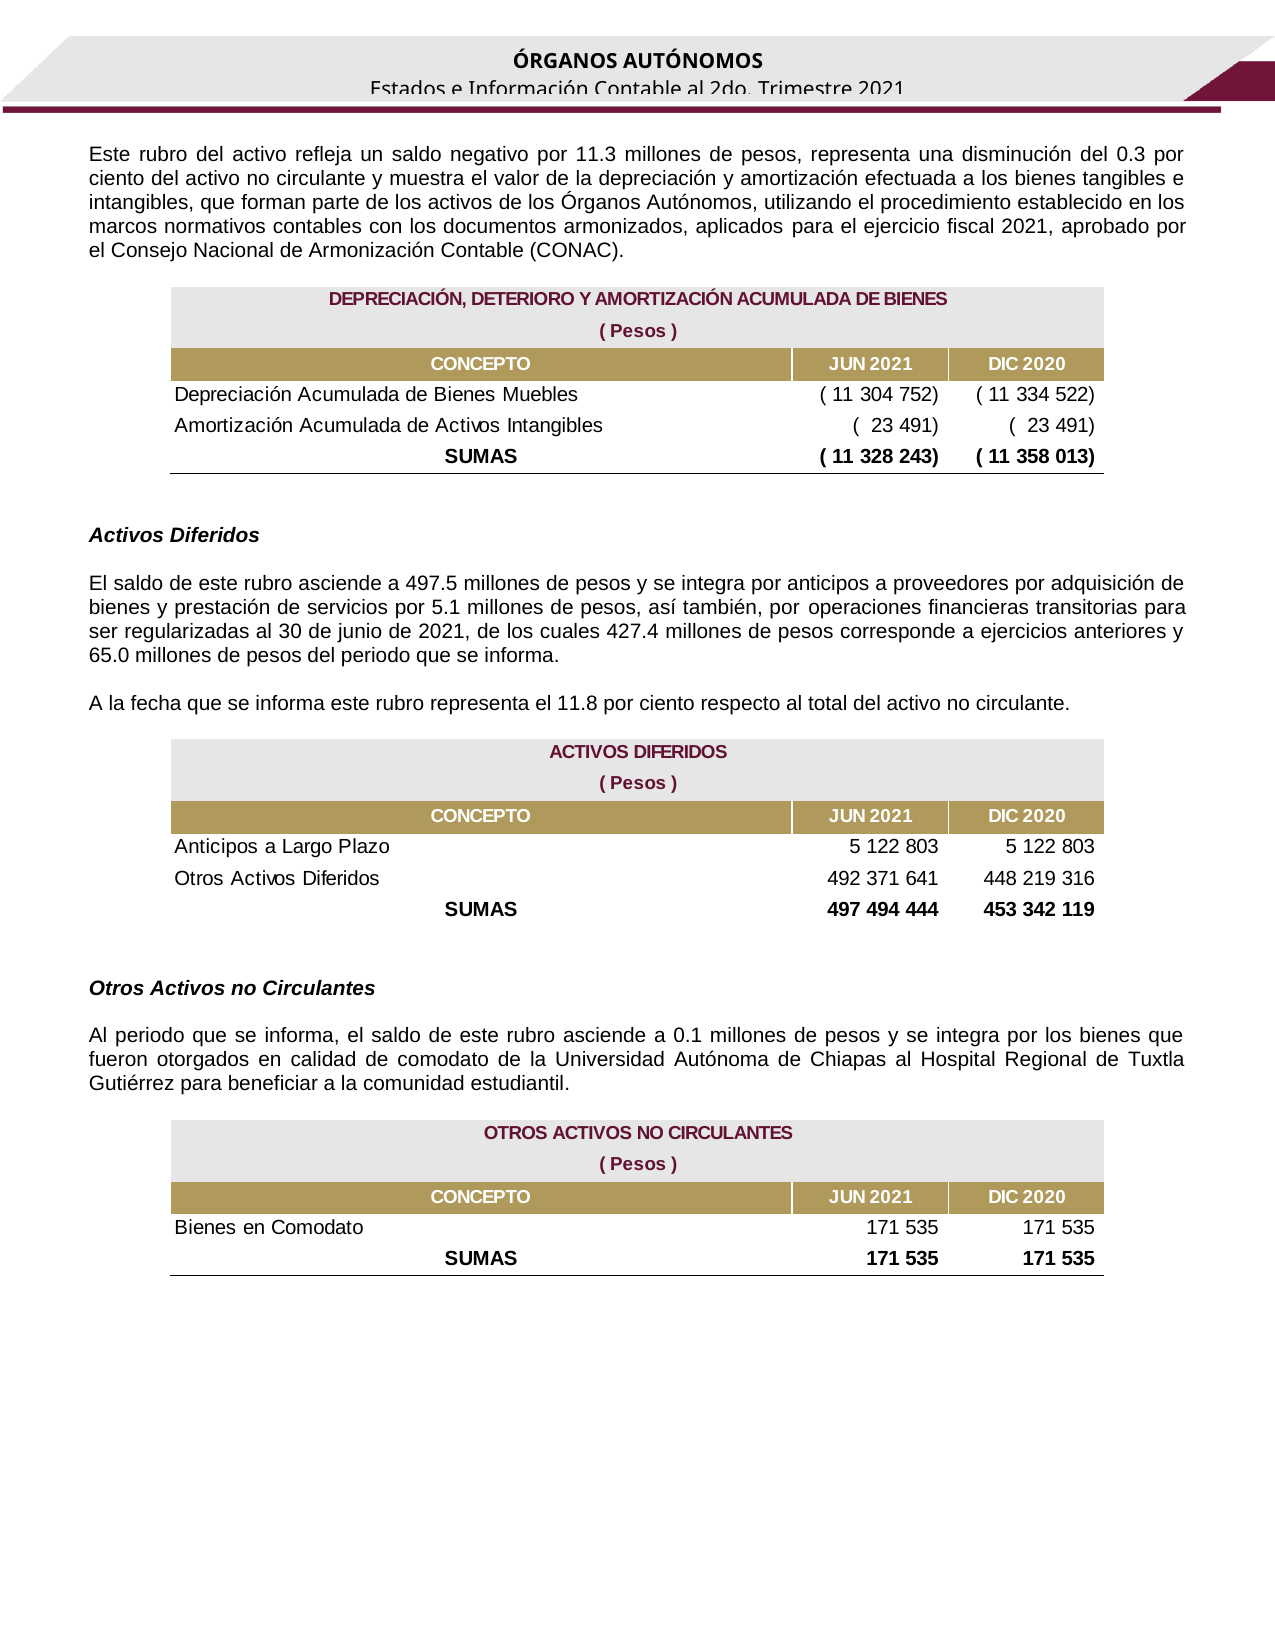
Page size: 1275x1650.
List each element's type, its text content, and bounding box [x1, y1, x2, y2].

picture [0, 36, 1275, 113]
text Otros Activos no Circulantes [89, 975, 1186, 999]
text Activos Diferidos [89, 523, 1186, 547]
text Al periodo que se informa, el saldo de este rubro asciende a 0.1 millones de pesos y se integra por los bienes que fueron otorgados en calidad de comodato de la Universidad Autónoma de Chiapas al Hospital Regional de Tuxtla Gutiérrez para beneficiar a la comunidad estudiantil. [89, 1023, 1186, 1095]
text Este rubro del activo refleja un saldo negativo por 11.3 millones de pesos, representa una disminución del 0.3 por ciento del activo no circulante y muestra el valor de la depreciación y amortización efectuada a los bienes tangibles e intangibles, que forman parte de los activos de los Órganos Autónomos, utilizando el procedimiento establecido en los marcos normativos contables con los documentos armonizados, aplicados para el ejercicio fiscal 2021, aprobado por el Consejo Nacional de Armonización Contable (CONAC). [89, 142, 1186, 262]
text El saldo de este rubro asciende a 497.5 millones de pesos y se integra por anticipos a proveedores por adquisición de bienes y prestación de servicios por 5.1 millones de pesos, así también, por operaciones financieras transitorias para ser regularizadas al 30 de junio de 2021, de los cuales 427.4 millones de pesos corresponde a ejercicios anteriores y 65.0 millones de pesos del periodo que se informa. [89, 571, 1186, 666]
text A la fecha que se informa este rubro representa el 11.8 por ciento respecto al total del activo no circulante. [89, 690, 1186, 714]
